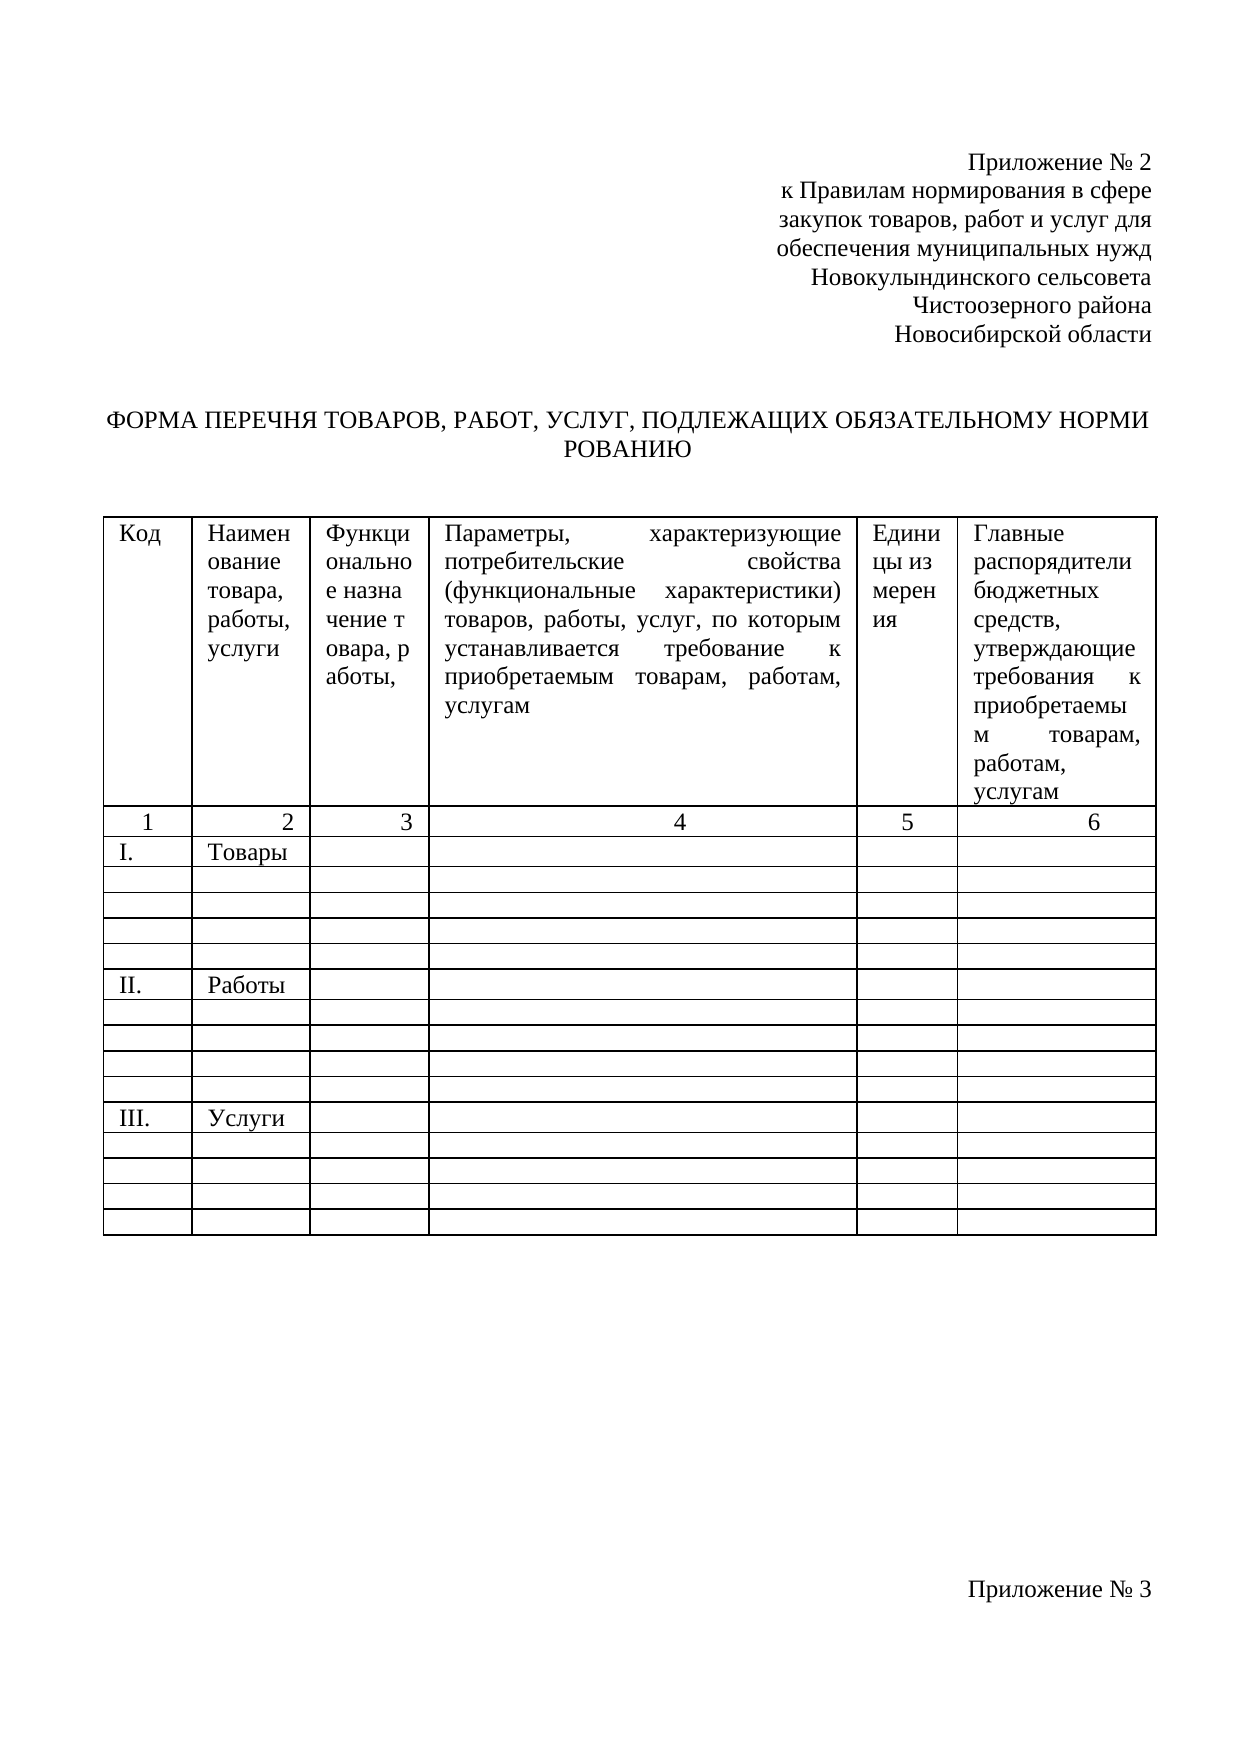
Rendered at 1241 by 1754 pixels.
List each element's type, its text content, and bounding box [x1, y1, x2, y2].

table_cell [858, 837, 957, 866]
table_cell [311, 1077, 428, 1101]
table_cell [958, 1077, 1155, 1101]
table_cell [311, 1159, 428, 1183]
table_cell 4 [430, 807, 856, 836]
table_cell [858, 1052, 957, 1076]
table_cell [958, 944, 1155, 968]
table_cell [958, 1184, 1155, 1208]
table_cell [858, 867, 957, 891]
table_cell [311, 1133, 428, 1157]
table_cell [430, 919, 856, 943]
table_cell [311, 1000, 428, 1024]
table_cell [104, 1026, 191, 1050]
table_cell [958, 1133, 1155, 1157]
table_cell [958, 1052, 1155, 1076]
table_cell [311, 837, 428, 866]
table_cell 6 [958, 807, 1155, 836]
table_cell [311, 944, 428, 968]
table_cell [311, 1103, 428, 1131]
table_cell [430, 837, 856, 866]
table_cell Товары [193, 837, 309, 866]
table_cell [104, 1184, 191, 1208]
table_cell [858, 1103, 957, 1131]
table_cell [958, 1103, 1155, 1131]
table_cell [311, 919, 428, 943]
table_cell Единицы измерения [858, 518, 957, 805]
table_cell 5 [858, 807, 957, 836]
table_cell [193, 944, 309, 968]
table_cell [104, 867, 191, 891]
table_cell [430, 1077, 856, 1101]
table_cell [430, 1210, 856, 1234]
table_cell [311, 1026, 428, 1050]
table_cell Работы [193, 970, 309, 999]
table_cell [958, 837, 1155, 866]
table_cell Функциональное назначение товара, работы, [311, 518, 428, 805]
table_cell III. [104, 1103, 191, 1131]
table_cell [193, 1184, 309, 1208]
table_cell I. [104, 837, 191, 866]
table_cell [104, 1077, 191, 1101]
table_cell [311, 1052, 428, 1076]
table_cell [858, 944, 957, 968]
text Приложение № 3 [103, 1574, 1152, 1603]
table_cell Параметры, характеризующие потребительские свойства (функциональные характеристики) товаров, работы, услуг, по которым устанавливается требование к приобретаемым товарам, работам, услугам [430, 518, 856, 805]
table_cell [958, 1159, 1155, 1183]
table_cell [193, 1159, 309, 1183]
table_cell [858, 1000, 957, 1024]
table_cell [104, 1000, 191, 1024]
table_cell [858, 893, 957, 917]
table_cell [193, 919, 309, 943]
table_cell Услуги [193, 1103, 309, 1131]
table_cell [430, 1159, 856, 1183]
table_cell [430, 1000, 856, 1024]
table_cell [958, 919, 1155, 943]
table_cell [430, 867, 856, 891]
table_cell Наименование товара, работы, услуги [193, 518, 309, 805]
table_cell [430, 1133, 856, 1157]
table_cell [958, 867, 1155, 891]
table_cell [858, 970, 957, 999]
table_cell [430, 1052, 856, 1076]
table_cell [430, 944, 856, 968]
table_cell [104, 944, 191, 968]
table_cell [858, 1210, 957, 1234]
table_cell [193, 1133, 309, 1157]
table_cell [311, 1210, 428, 1234]
table_cell [858, 1159, 957, 1183]
table_cell [430, 893, 856, 917]
table_cell [858, 1184, 957, 1208]
text Приложение № 2 к Правилам нормирования в сфере закупок товаров, работ и услуг для обеспечения муниципальных нужд Новокулындинского сельсовета Чистоозерного района [103, 118, 1152, 319]
table_cell Код [104, 518, 191, 805]
table_cell [430, 970, 856, 999]
table_cell [311, 867, 428, 891]
table_cell [958, 1000, 1155, 1024]
table_cell [104, 893, 191, 917]
table_cell [311, 970, 428, 999]
table_cell [193, 1026, 309, 1050]
table_cell [858, 1026, 957, 1050]
table_cell [958, 970, 1155, 999]
table_cell [193, 867, 309, 891]
table_cell [311, 893, 428, 917]
table_cell Главные распорядители бюджетных средств, утверждающие требования к приобретаемым товарам, работам, услугам [958, 518, 1155, 805]
table_cell 3 [311, 807, 428, 836]
table_cell [193, 1000, 309, 1024]
table_cell [858, 1133, 957, 1157]
table_cell [104, 1210, 191, 1234]
table_cell II. [104, 970, 191, 999]
table_cell [104, 1052, 191, 1076]
table_cell [958, 893, 1155, 917]
table_cell [311, 1184, 428, 1208]
text ФОРМА ПЕРЕЧНЯ ТОВАРОВ, РАБОТ, УСЛУГ, ПОДЛЕЖАЩИХ ОБЯЗАТЕЛЬНОМУ НОРМИРОВАНИЮ [103, 406, 1152, 463]
table_cell [193, 1077, 309, 1101]
table_cell [104, 919, 191, 943]
table_cell [193, 1052, 309, 1076]
table_cell 2 [193, 807, 309, 836]
table_cell [958, 1026, 1155, 1050]
table_cell [958, 1210, 1155, 1234]
table_cell [430, 1103, 856, 1131]
table_cell [104, 1133, 191, 1157]
table_cell [430, 1184, 856, 1208]
table_cell [104, 1159, 191, 1183]
table_cell [858, 919, 957, 943]
table_cell [430, 1026, 856, 1050]
table_cell 1 [104, 807, 191, 836]
table_cell [193, 1210, 309, 1234]
table_cell [193, 893, 309, 917]
text Новосибирской области [103, 319, 1152, 348]
table_cell [858, 1077, 957, 1101]
